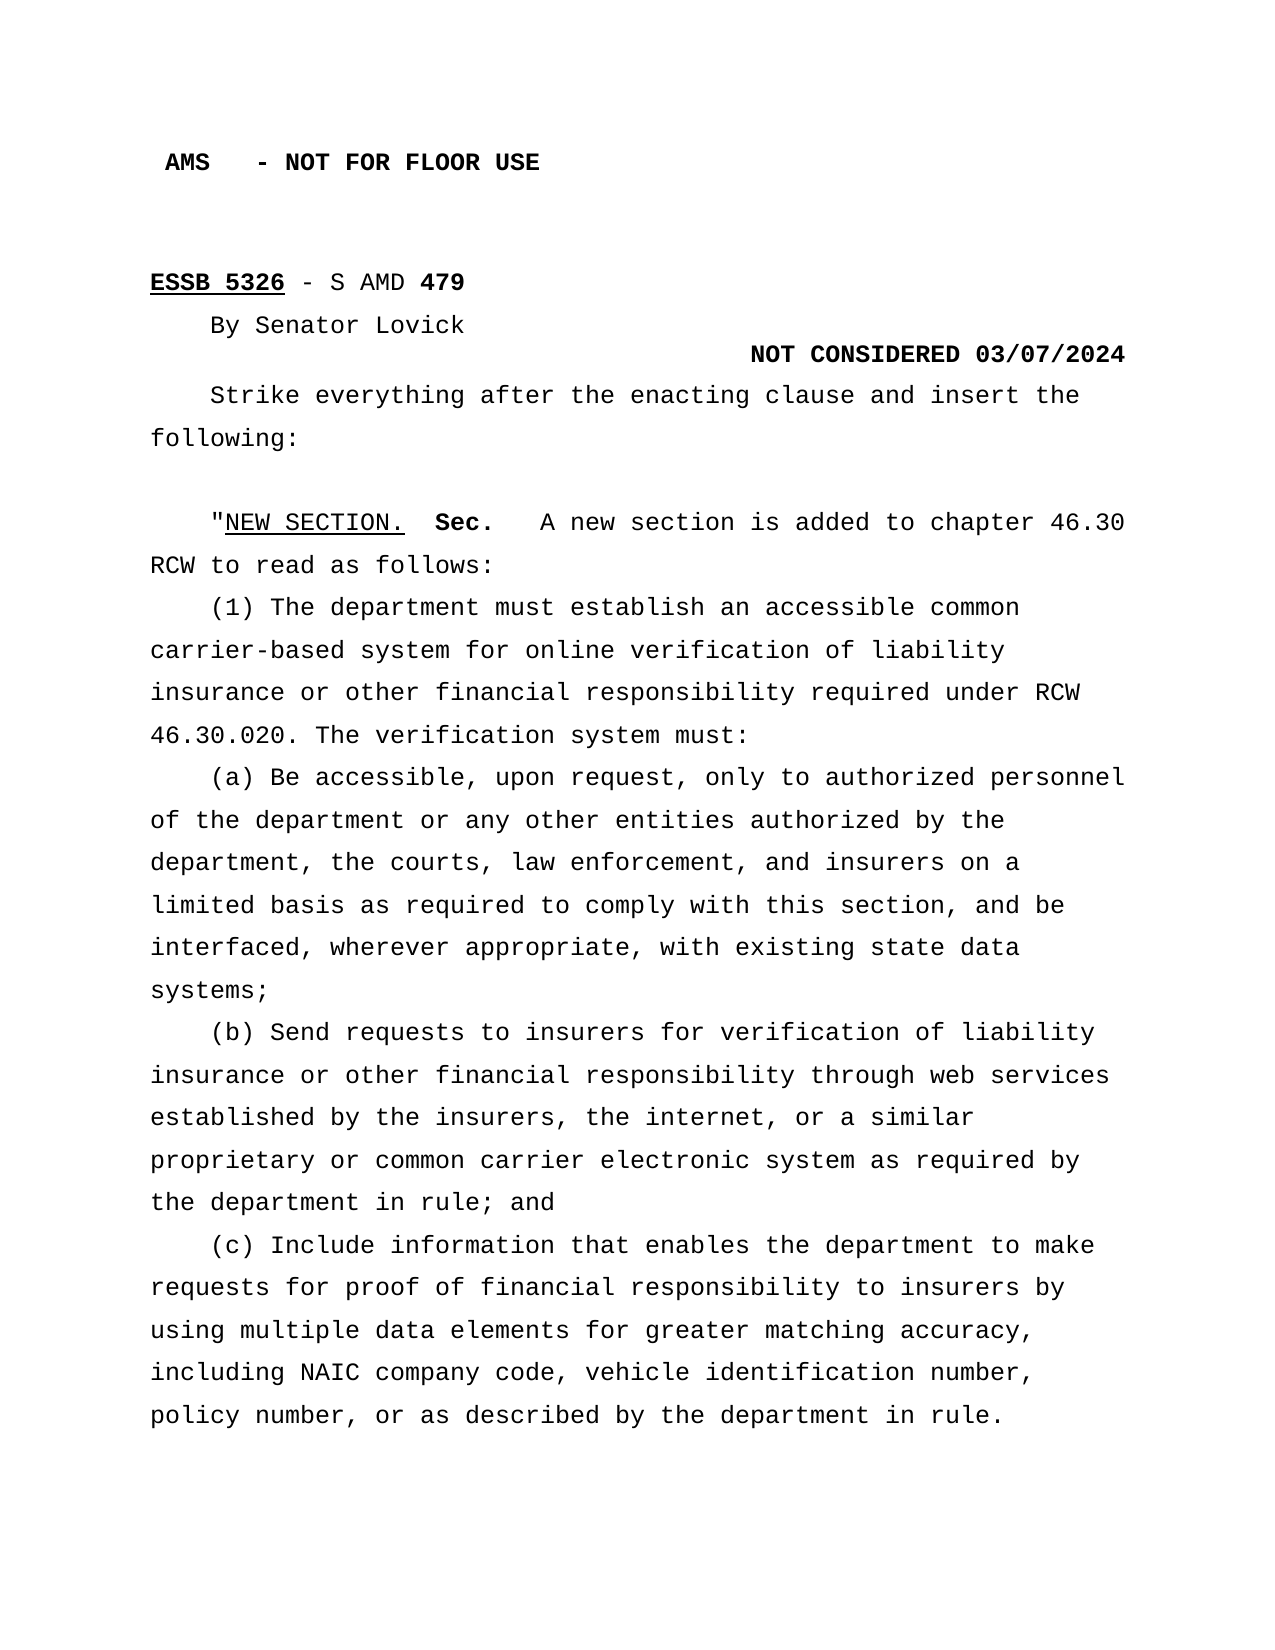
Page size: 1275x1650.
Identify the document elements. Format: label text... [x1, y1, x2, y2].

text Strike everything after the enacting clause and insert the following: [150, 370, 1125, 455]
text (a) Be accessible, upon request, only to authorized personnel of the department or any other entities authorized by the department, the courts, law enforcement, and insurers on a limited basis as required to comply with this section, and be interfaced, wherever appropriate, with existing state data systems; [150, 752, 1125, 1007]
text "NEW SECTION. Sec. A new section is added to chapter 46.30 RCW to read as follows: [150, 497, 1125, 582]
text (b) Send requests to insurers for verification of liability insurance or other financial responsibility through web services established by the insurers, the internet, or a similar proprietary or common carrier electronic system as required by the department in rule; and [150, 1007, 1125, 1219]
text By Senator Lovick [150, 299, 1125, 342]
text (c) Include information that enables the department to make requests for proof of financial responsibility to insurers by using multiple data elements for greater matching accuracy, including NAIC company code, vehicle identification number, policy number, or as described by the department in rule. [150, 1219, 1125, 1432]
text ESSB 5326 - S AMD 479 [150, 257, 1125, 299]
text (1) The department must establish an accessible common carrier-based system for online verification of liability insurance or other financial responsibility required under RCW 46.30.020. The verification system must: [150, 582, 1125, 752]
text NOT CONSIDERED 03/07/2024 [150, 342, 1125, 370]
text AMS - NOT FOR FLOOR USE [150, 150, 1125, 178]
